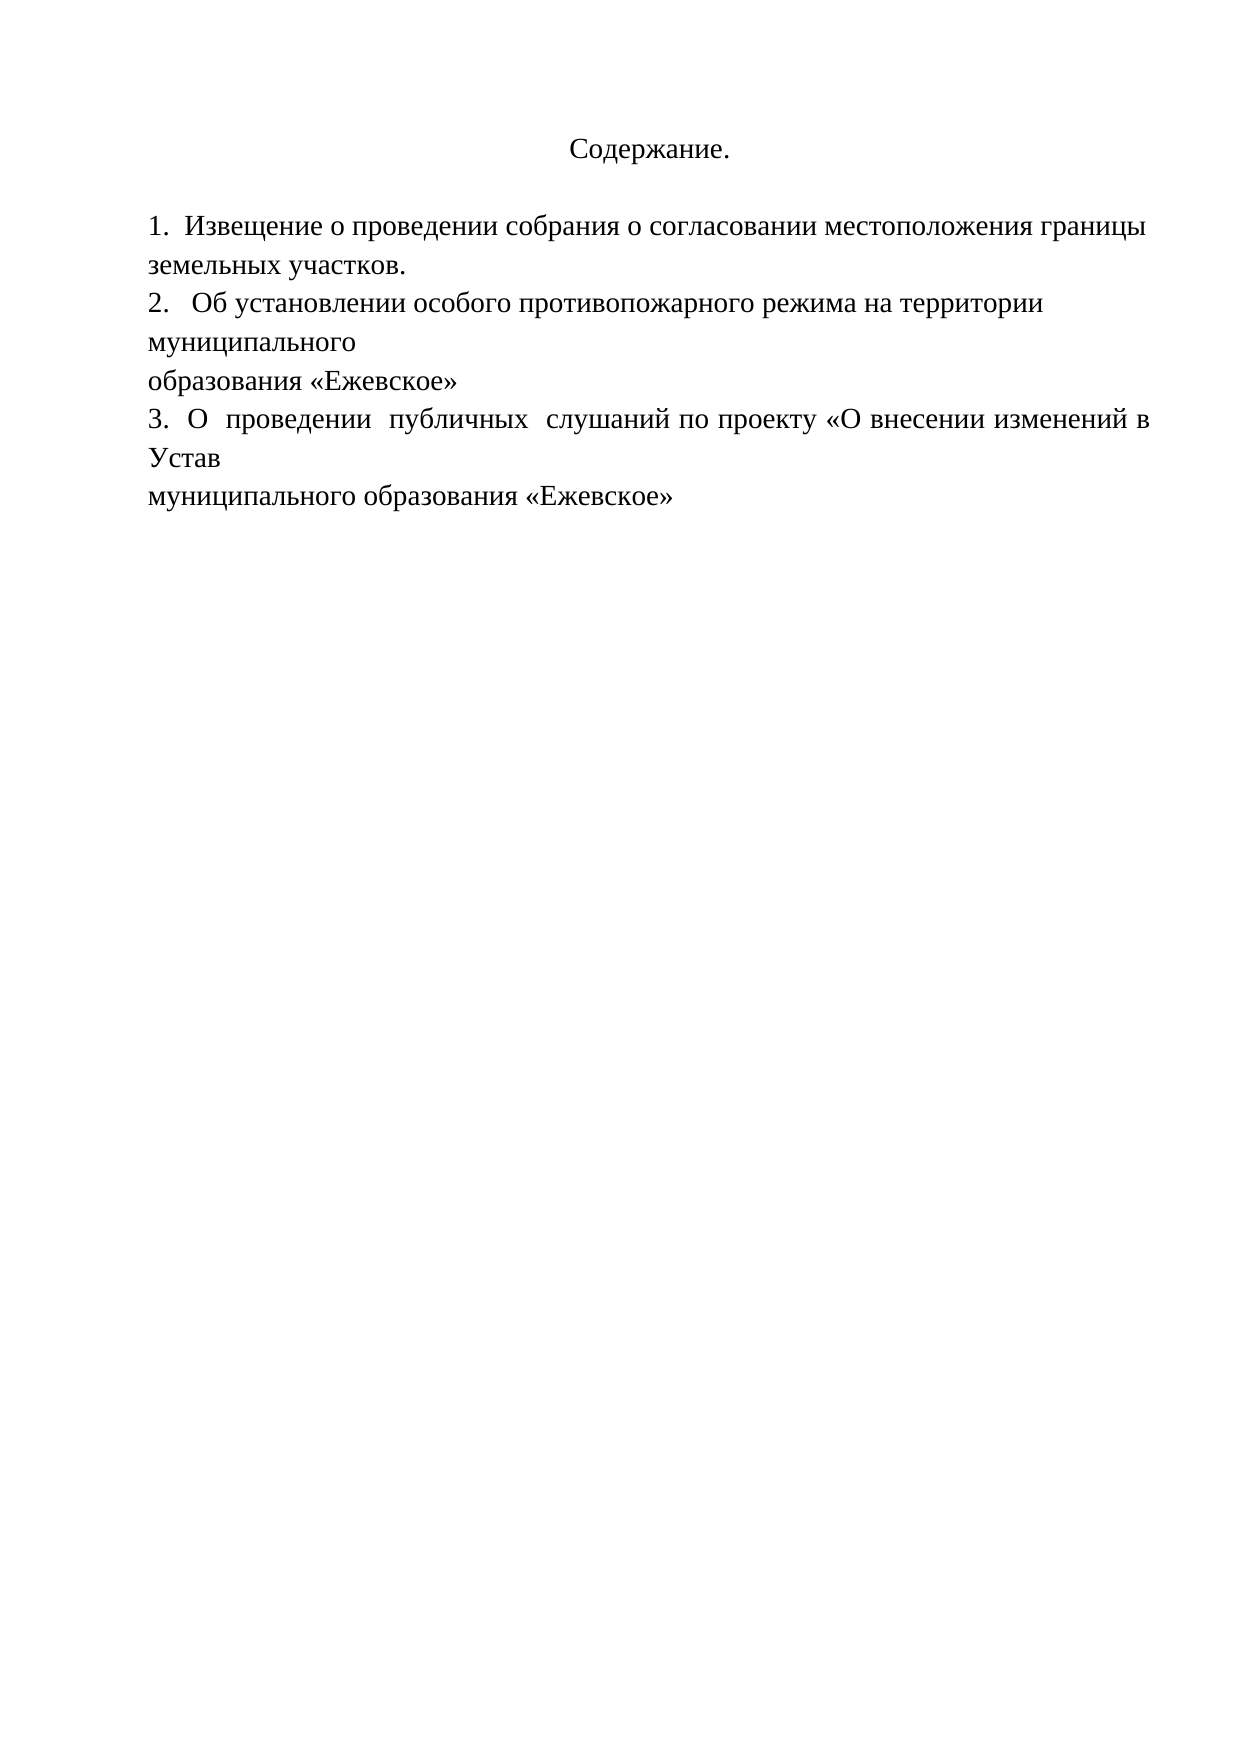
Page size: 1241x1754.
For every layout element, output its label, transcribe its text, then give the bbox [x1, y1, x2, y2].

text Содержание. [148, 131, 1152, 165]
text 3. О проведении публичных слушаний по проекту «О внесении изменений в Устав [148, 401, 1152, 473]
text 2. Об установлении особого противопожарного режима на территории муниципального [148, 286, 1152, 358]
text 1. Извещение о проведении собрания о согласовании местоположения границы земельных участков. [148, 208, 1152, 281]
text муниципального образования «Ежевское» [148, 478, 1152, 512]
text образования «Ежевское» [148, 363, 1152, 396]
